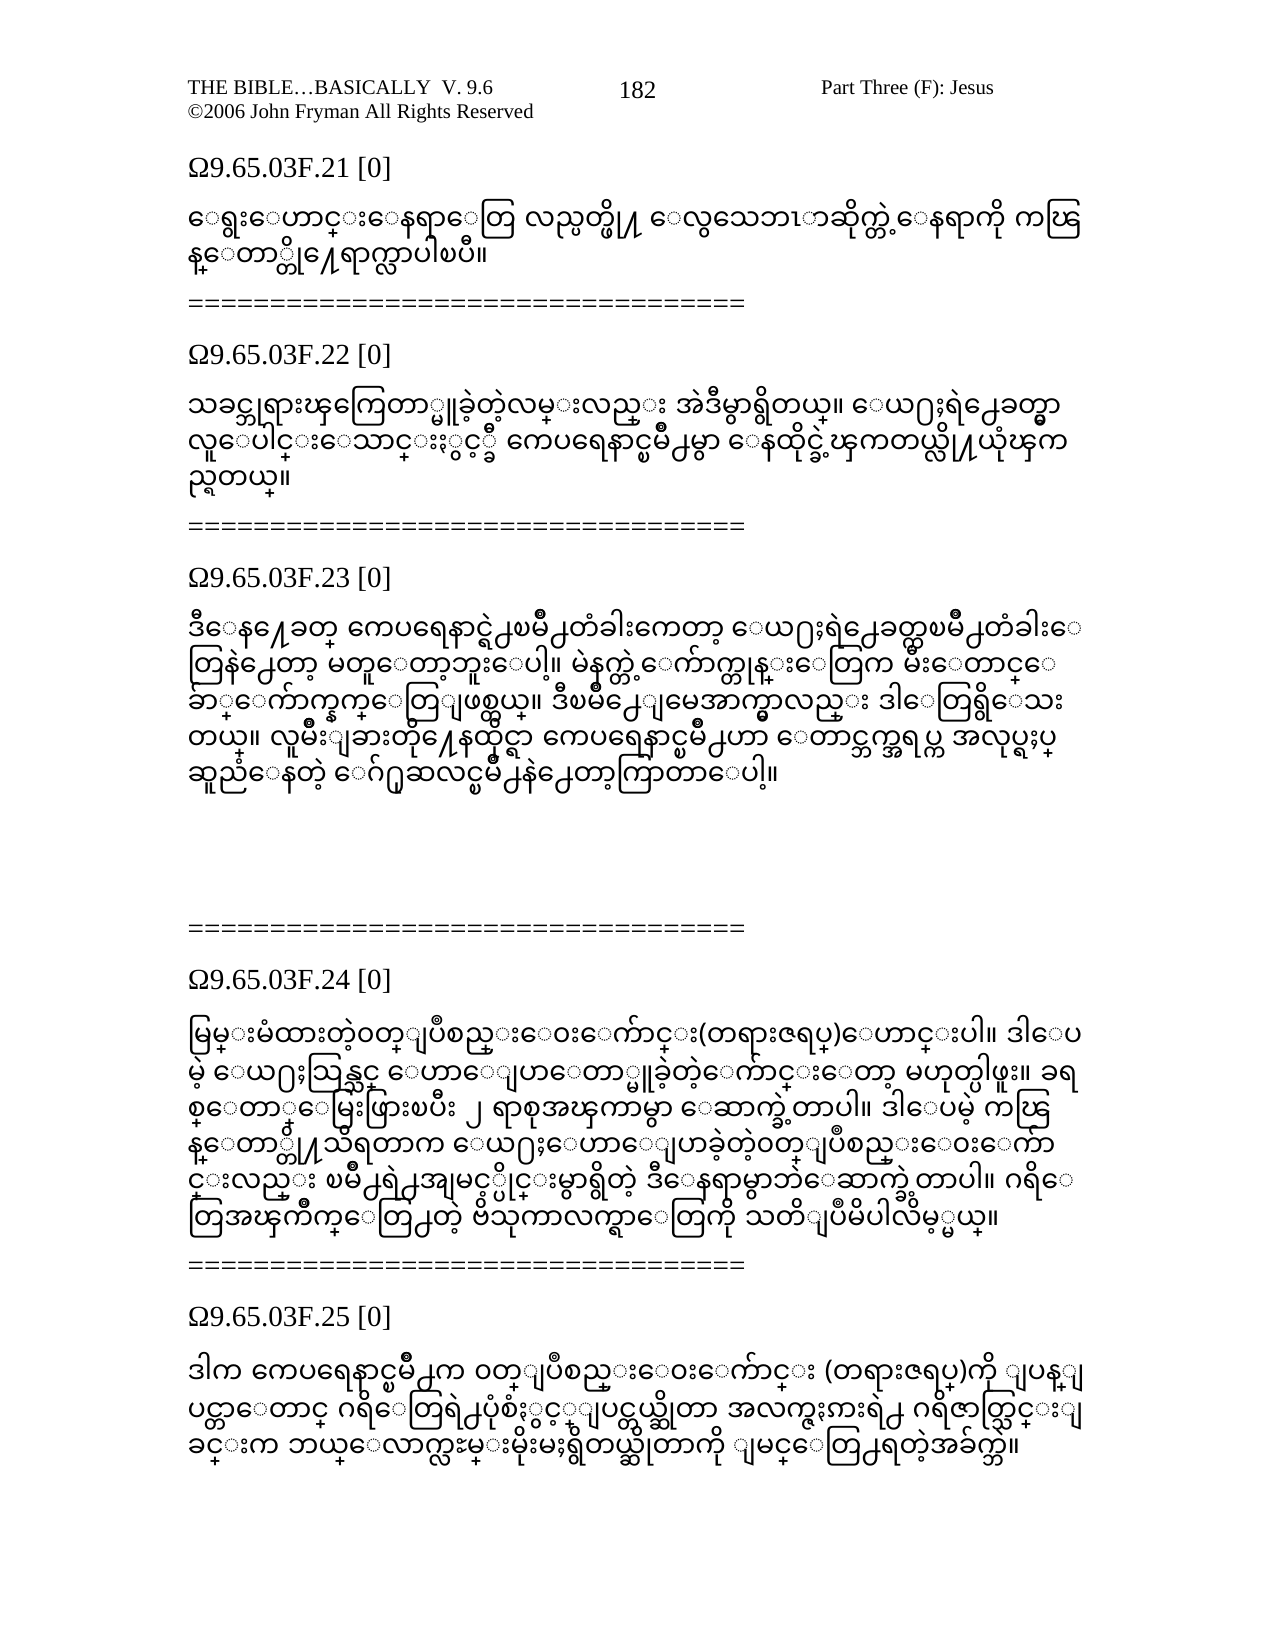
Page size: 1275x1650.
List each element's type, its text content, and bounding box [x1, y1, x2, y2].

text ဒါက ကေပရေနာင္ၿမိဳ႕က ၀တ္ျပဳစည္းေ၀းေက်ာင္း (တရားဇရပ္)ကို ျပန္ျပင္တာေတာင္ ဂရိေတြရဲ႕ပုံစံႏွင့္ျပင္တယ္ဆိုတာ အလက္ဇႏၵားရဲ႕ ဂရိဇာတ္သြင္းျခင္းက ဘယ္ေလာက္လႊမ္းမိုးမႈရွိတယ္ဆိုတာကို ျမင္ေတြ႕ရတဲ့အခ်က္ဘဲ။ [187, 1351, 1087, 1460]
text ================================== [187, 911, 1087, 945]
text Ω9.65.03F.22 [0] [187, 337, 1087, 371]
text Ω9.65.03F.23 [0] [187, 560, 1087, 594]
text Ω9.65.03F.24 [0] [187, 962, 1087, 996]
text ေရွးေဟာင္းေနရာေတြ လည္ပတ္ဖို႔ ေလွသေဘၤာဆိုက္တဲ့ေနရာကို ကၽြန္ေတာ္တို႔ေရာက္လာပါၿပီ။ [187, 201, 1087, 269]
text Ω9.65.03F.21 [0] [187, 150, 1087, 183]
text ================================== [187, 1248, 1087, 1282]
text Ω9.65.03F.25 [0] [187, 1299, 1087, 1333]
text ဒီေန႔ေခတ္ ကေပရေနာင္ရဲ႕ၿမိဳ႕တံခါးကေတာ့ ေယ႐ႈရဲ႕ေခတ္ကၿမိဳ႕တံခါးေတြနဲ႕ေတာ့ မတူေတာ့ဘူးေပါ့။ မဲနက္တဲ့ေက်ာက္တုန္းေတြက မီးေတာင္ေခ်ာ္ေက်ာက္နက္ေတြျဖစ္တယ္။ ဒီၿမိဳ႕ေျမေအာက္မွာလည္း ဒါေတြရွိေသးတယ္။ လူမ်ိဳးျခားတို႔ေနထိုင္ရာ ကေပရေနာင္ၿမိဳ႕ဟာ ေတာင္ဘက္အရပ္က အလုပ္ရႈပ္ ဆူညံေနတဲ့ ေဂ်႐ုဆလင္ၿမိဳ႕နဲ႕ေတာ့ကြာတာေပါ့။ [187, 611, 1087, 788]
text မြမ္းမံထားတဲ့၀တ္ျပဳစည္းေ၀းေက်ာင္း(တရားဇရပ္)ေဟာင္းပါ။ ဒါေပမဲ့ ေယ႐ႈသြန္သင္ ေဟာေျပာေတာ္မူခဲ့တဲ့ေက်ာင္းေတာ့ မဟုတ္ပါဖူး။ ခရစ္ေတာ္ေမြးဖြားၿပီး ၂ ရာစုအၾကာမွာ ေဆာက္ခဲ့တာပါ။ ဒါေပမဲ့ ကၽြန္ေတာ္တို႔သိရတာက ေယ႐ႈေဟာေျပာခဲ့တဲ့၀တ္ျပဳစည္းေ၀းေက်ာင္းလည္း ၿမိဳ႕ရဲ႕အျမင့္ပိုင္းမွာရွိတဲ့ ဒီေနရာမွာဘဲေဆာက္ခဲ့တာပါ။ ဂရိေတြအၾကိဳက္ေတြ႕တဲ့ ဗိသုကာလက္ရာေတြကို သတိျပဳမိပါလိမ့္မယ္။ [187, 1013, 1087, 1231]
text ================================== [187, 286, 1087, 319]
text ================================== [187, 509, 1087, 543]
text သခင္ဘုရားၾကြေတာ္မူခဲ့တဲ့လမ္းလည္း အဲဒီမွာရွိတယ္။ ေယ႐ႈရဲ႕ေခတ္မွာ လူေပါင္းေသာင္းႏွင့္ခ်ီ ကေပရေနာင္ၿမိဳ႕မွာ ေနထိုင္ခဲ့ၾကတယ္လို႔ယုံၾကည္ရတယ္။ [187, 388, 1087, 492]
